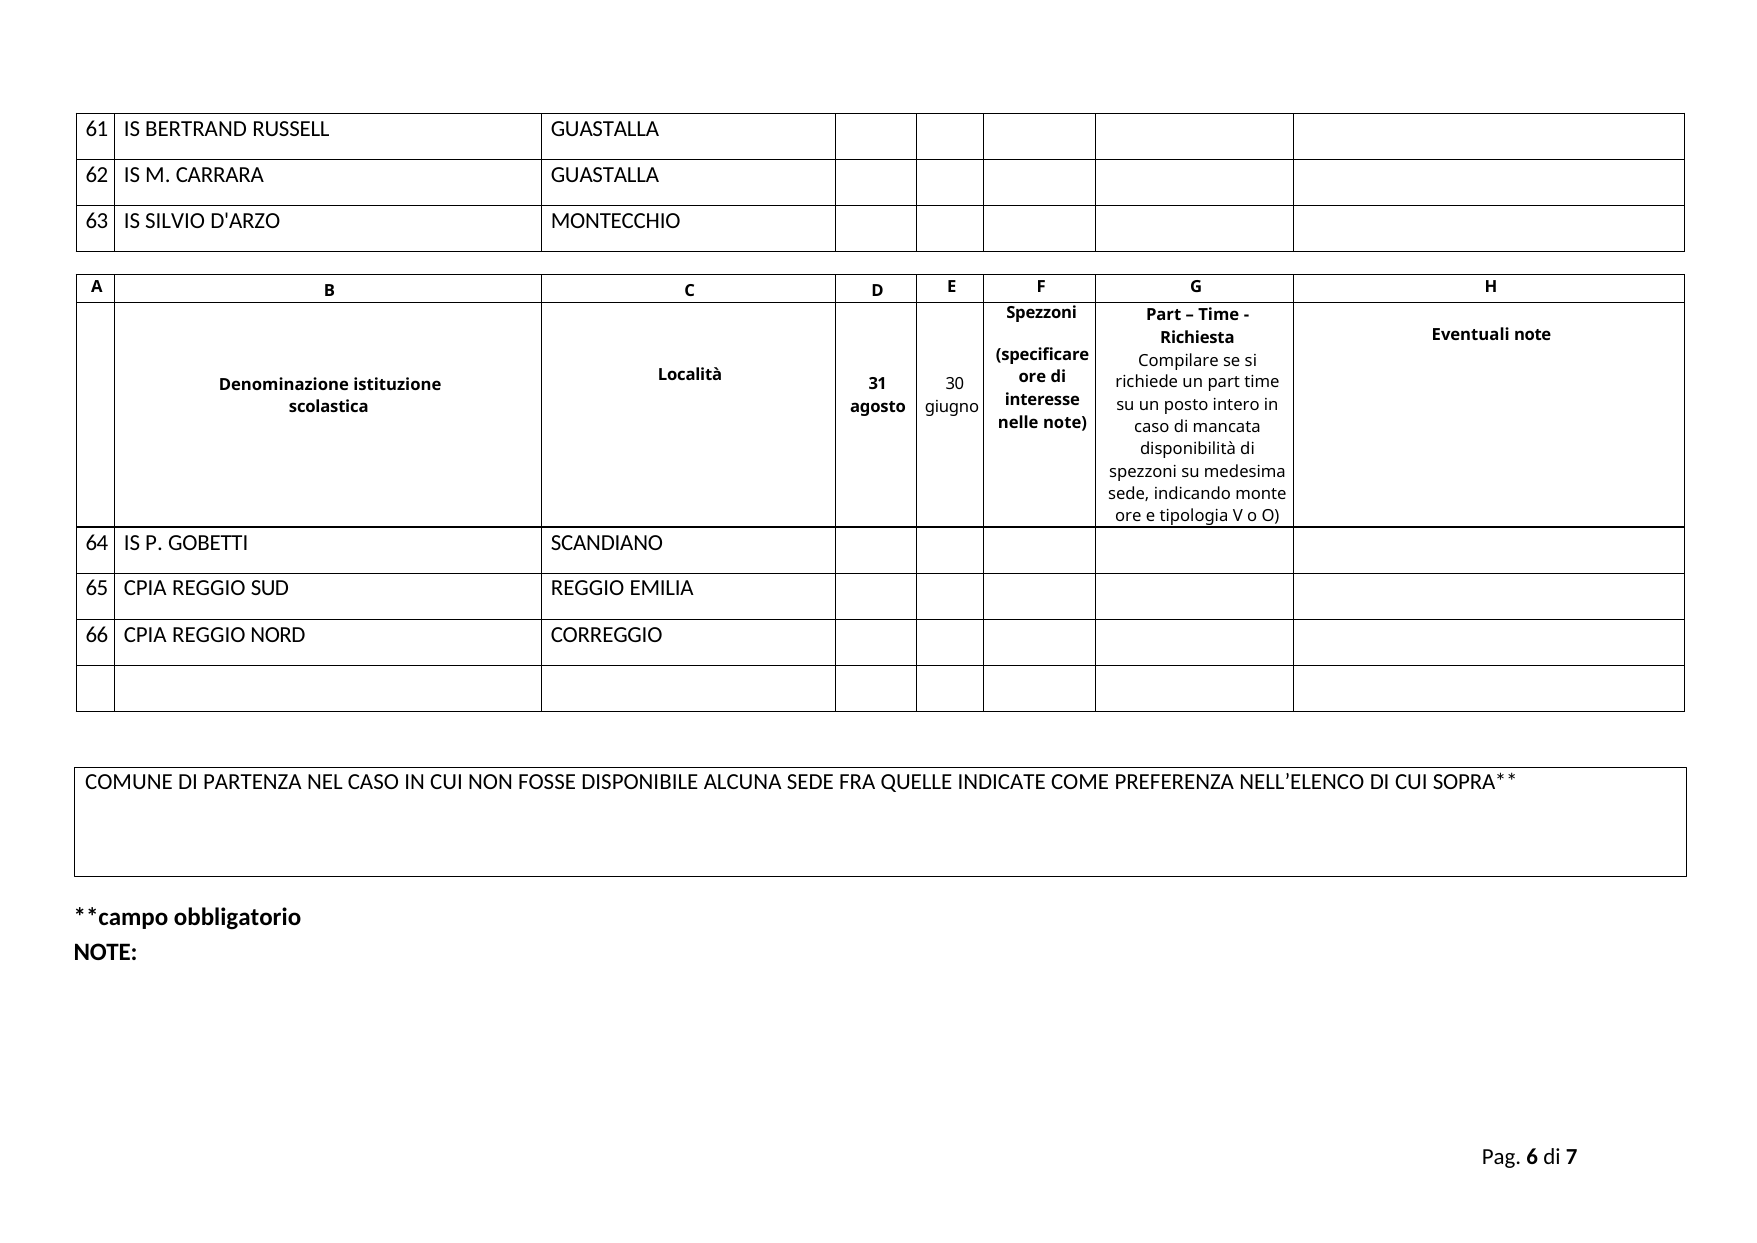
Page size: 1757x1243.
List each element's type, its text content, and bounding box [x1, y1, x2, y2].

table_cell REGGIO EMILIA [542, 574, 835, 619]
table_cell [984, 666, 1095, 711]
table_cell [836, 666, 916, 711]
table_cell 64 [77, 528, 114, 572]
table_cell 30 giugno [917, 303, 983, 526]
table_cell [1294, 528, 1684, 572]
table_cell Denominazione istituzione scolastica [115, 303, 541, 526]
table_cell [1096, 574, 1293, 619]
table_cell [917, 620, 983, 665]
table_cell IS SILVIO D'ARZO [115, 206, 541, 251]
table_cell [984, 114, 1095, 159]
table_header F [984, 275, 1095, 302]
table_cell [836, 574, 916, 619]
table_cell [1294, 206, 1684, 251]
table_header B [115, 275, 541, 302]
table_header A [77, 275, 114, 302]
table_cell 61 [77, 114, 114, 159]
table_cell [77, 303, 114, 526]
table_cell [1096, 160, 1293, 205]
table_cell [917, 206, 983, 251]
table_cell [1294, 114, 1684, 159]
table_cell [984, 206, 1095, 251]
table_cell Spezzoni (specificare ore di interesse nelle note) [984, 303, 1095, 526]
table_cell CORREGGIO [542, 620, 835, 665]
table_cell 31 agosto [836, 303, 916, 526]
table_cell 63 [77, 206, 114, 251]
table_cell [542, 666, 835, 711]
table_cell 62 [77, 160, 114, 205]
table_cell [917, 160, 983, 205]
table_cell [1294, 160, 1684, 205]
table_cell Eventuali note [1294, 303, 1684, 526]
table_cell [115, 666, 541, 711]
table_cell GUASTALLA [542, 160, 835, 205]
table_cell SCANDIANO [542, 528, 835, 572]
table_cell GUASTALLA [542, 114, 835, 159]
table_cell CPIA REGGIO NORD [115, 620, 541, 665]
table_cell MONTECCHIO [542, 206, 835, 251]
table_cell [984, 574, 1095, 619]
table_cell [1096, 114, 1293, 159]
table_header C [542, 275, 835, 302]
table_cell [1294, 620, 1684, 665]
table_cell [917, 528, 983, 572]
table_cell [836, 620, 916, 665]
table_cell 65 [77, 574, 114, 619]
table_cell [1294, 666, 1684, 711]
table_cell [1096, 666, 1293, 711]
table_cell IS BERTRAND RUSSELL [115, 114, 541, 159]
table_cell [984, 620, 1095, 665]
table_cell Località [542, 303, 835, 526]
table_cell [917, 574, 983, 619]
table_cell [917, 666, 983, 711]
table_cell [917, 114, 983, 159]
table_cell [984, 160, 1095, 205]
table_cell Part – Time - Richiesta Compilare se si richiede un part time su un posto intero in caso di mancata disponibilità di spezzoni su medesima sede, indicando monte ore e tipologia V o O) [1096, 303, 1293, 526]
table_header E [917, 275, 983, 302]
table_cell [836, 114, 916, 159]
table_header H [1294, 275, 1684, 302]
text **campo obbligatorio NOTE: [73, 783, 361, 966]
table_cell [984, 528, 1095, 572]
table_cell [836, 528, 916, 572]
table_cell IS P. GOBETTI [115, 528, 541, 572]
table_cell [1096, 528, 1293, 572]
table_cell 66 [77, 620, 114, 665]
table_cell [836, 160, 916, 205]
table_header D [836, 275, 916, 302]
table_cell [77, 666, 114, 711]
table_header G [1096, 275, 1293, 302]
table_cell IS M. CARRARA [115, 160, 541, 205]
table_cell CPIA REGGIO SUD [115, 574, 541, 619]
table_cell [1096, 206, 1293, 251]
table_cell [1096, 620, 1293, 665]
table_cell [1294, 574, 1684, 619]
table_cell [836, 206, 916, 251]
